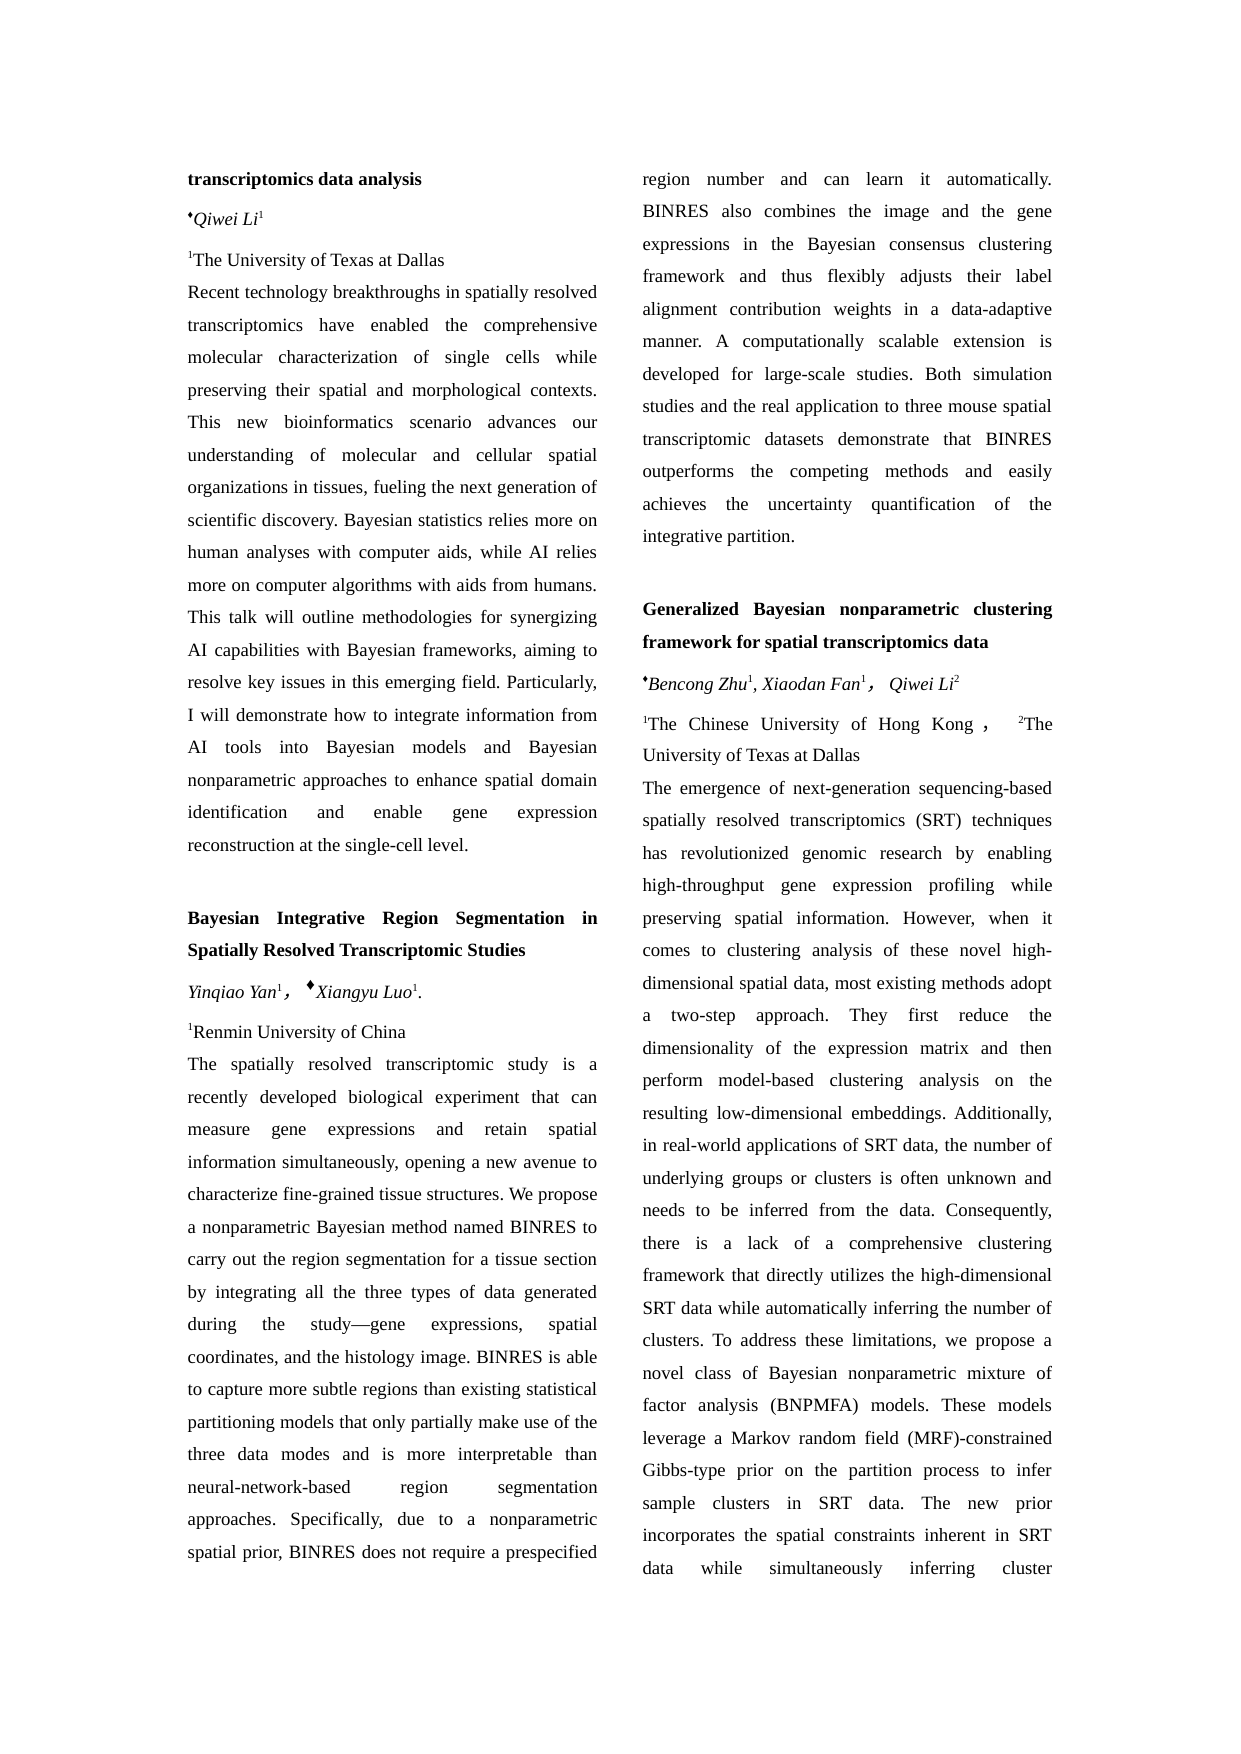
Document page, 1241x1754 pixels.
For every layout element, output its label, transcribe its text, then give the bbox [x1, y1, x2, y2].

text 1Renmin University of China [187, 1015, 598, 1048]
text Recent technology breakthroughs in spatially resolved transcriptomics have enabled the comprehensive molecular characterization of single cells while preserving their spatial and morphological contexts. This new bioinformatics scenario advances our understanding of molecular and cellular spatial organizations in tissues, fueling the next generation of scientific discovery. Bayesian statistics relies more on human analyses with computer aids, while AI relies more on computer algorithms with aids from humans. This talk will outline methodologies for synergizing AI capabilities with Bayesian frameworks, aiming to resolve key issues in this emerging field. Particularly, I will demonstrate how to integrate information from AI tools into Bayesian models and Bayesian nonparametric approaches to enhance spatial domain identification and enable gene expression reconstruction at the single-cell level. [187, 276, 598, 861]
text AI-powered Bayesian methods for spatial transcriptomics data analysis [187, 162, 598, 194]
text ♦Bencong Zhu1, Xiaodan Fan1， Qiwei Li2 [642, 666, 1053, 698]
text The spatially resolved transcriptomic study is a recently developed biological experiment that can measure gene expressions and retain spatial information simultaneously, opening a new avenue to characterize fine-grained tissue structures. We propose a nonparametric Bayesian method named BINRES to carry out the region segmentation for a tissue section by integrating all the three types of data generated during the study—gene expressions, spatial coordinates, and the histology image. BINRES is able to capture more subtle regions than existing statistical partitioning models that only partially make use of the three data modes and is more interpretable than neural-network-based region segmentation approaches. Specifically, due to a nonparametric spatial prior, BINRES does not require a prespecified region number and can learn it automatically. BINRES also combines the image and the gene expressions in the Bayesian consensus clustering framework and thus flexibly adjusts their label alignment contribution weights in a data-adaptive manner. A computationally scalable extension is developed for large-scale studies. Both simulation studies and the real application to three mouse spatial transcriptomic datasets demonstrate that BINRES outperforms the competing methods and easily achieves the uncertainty quantification of the integrative partition. [642, 162, 1053, 552]
text 1The University of Texas at Dallas [187, 243, 598, 276]
text Generalized Bayesian nonparametric clustering framework for spatial transcriptomics data [642, 593, 1053, 658]
text The spatially resolved transcriptomic study is a recently developed biological experiment that can measure gene expressions and retain spatial information simultaneously, opening a new avenue to characterize fine-grained tissue structures. We propose a nonparametric Bayesian method named BINRES to carry out the region segmentation for a tissue section by integrating all the three types of data generated during the study—gene expressions, spatial coordinates, and the histology image. BINRES is able to capture more subtle regions than existing statistical partitioning models that only partially make use of the three data modes and is more interpretable than neural-network-based region segmentation approaches. Specifically, due to a nonparametric spatial prior, BINRES does not require a prespecified region number and can learn it automatically. BINRES also combines the image and the gene expressions in the Bayesian consensus clustering framework and thus flexibly adjusts their label alignment contribution weights in a data-adaptive manner. A computationally scalable extension is developed for large-scale studies. Both simulation studies and the real application to three mouse spatial transcriptomic datasets demonstrate that BINRES outperforms the competing methods and easily achieves the uncertainty quantification of the integrative partition. [187, 1048, 598, 1568]
text Bayesian Integrative Region Segmentation in Spatially Resolved Transcriptomic Studies [187, 901, 598, 966]
text Yinqiao Yan1， ♦Xiangyu Luo1. [187, 974, 598, 1007]
text 1The Chinese University of Hong Kong， 2The University of Texas at Dallas [642, 706, 1053, 771]
text ♦Qiwei Li1 [187, 203, 598, 235]
